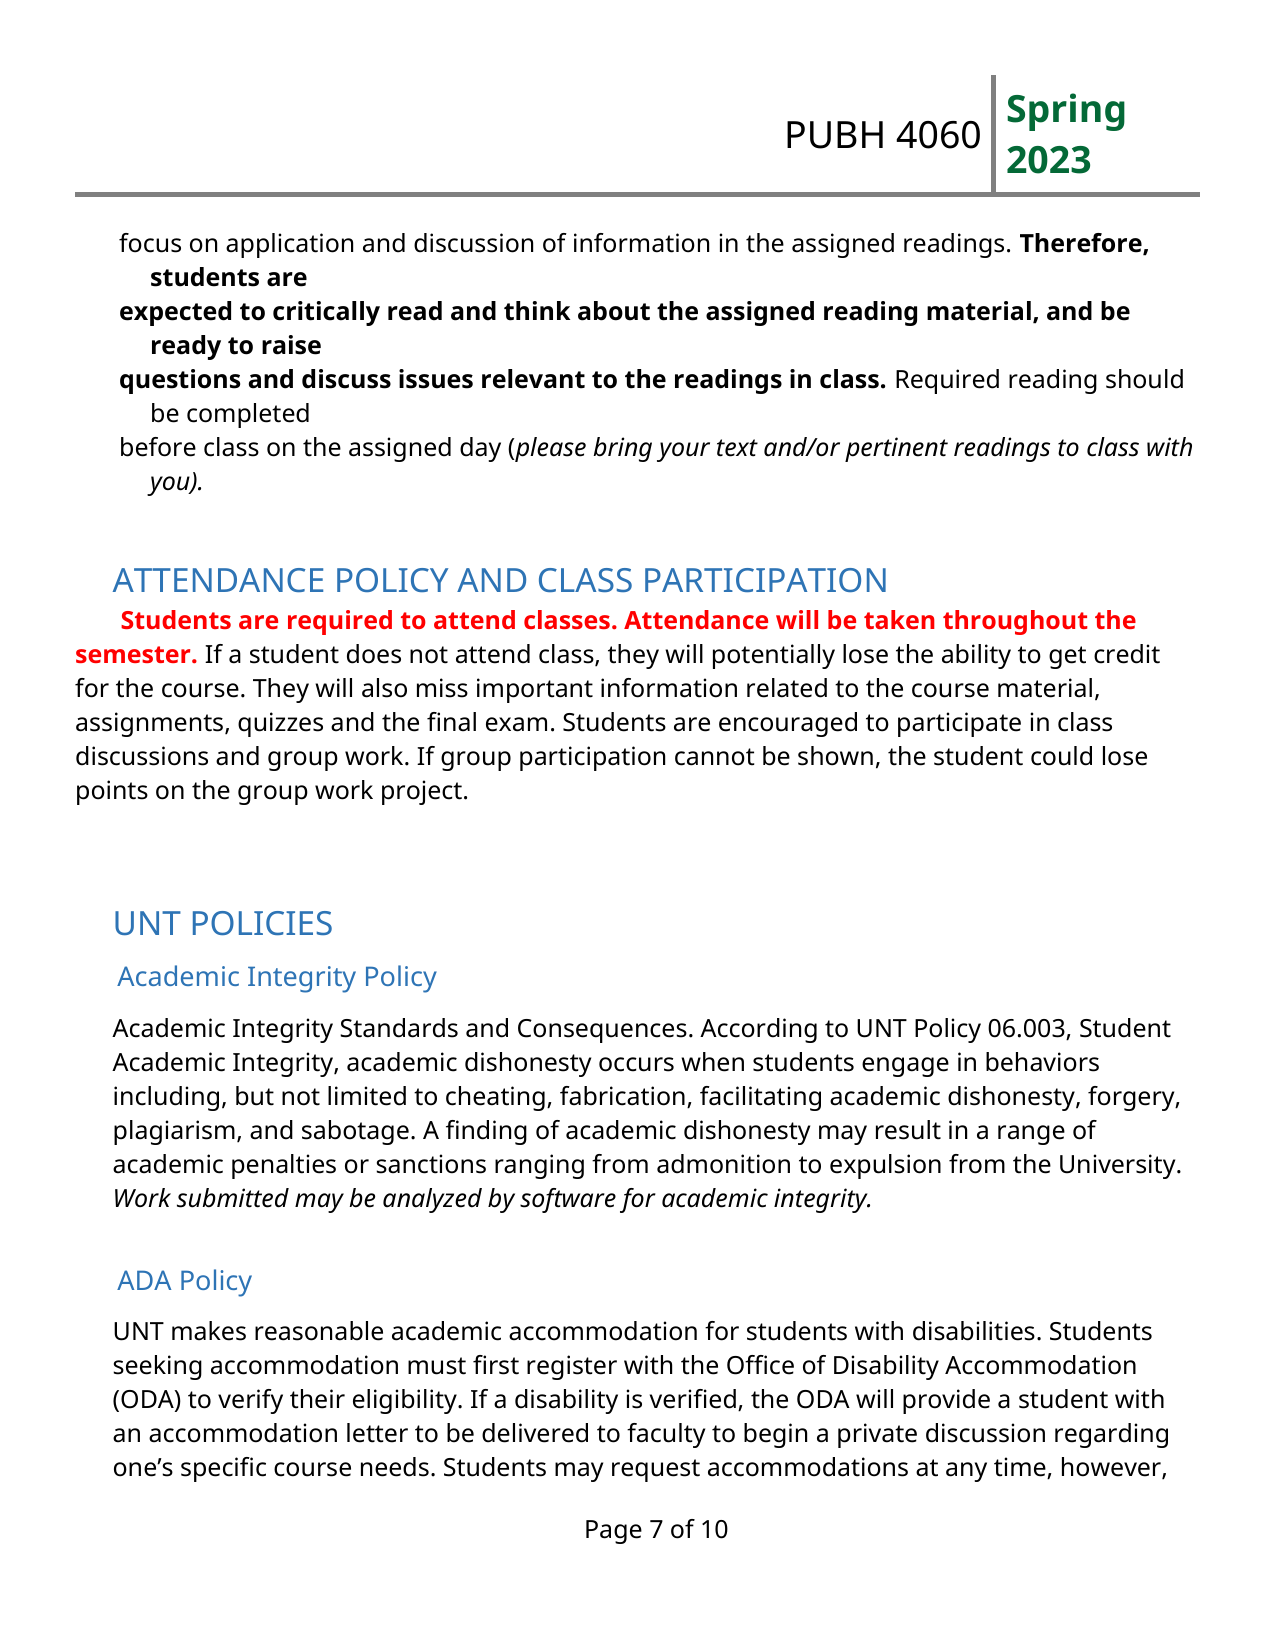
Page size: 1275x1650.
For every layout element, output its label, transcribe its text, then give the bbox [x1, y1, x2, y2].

subtitle Academic Integrity Policy [75, 958, 1200, 995]
subtitle UNT POLICIES [112, 900, 1200, 945]
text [112, 1313, 1200, 1484]
subtitle ATTENDANCE POLICY AND CLASS PARTICIPATION [112, 557, 1200, 602]
text questions and discuss issues relevant to the readings in class. Required reading should be completed [112, 362, 1200, 430]
text Students are required to attend classes. Attendance will be taken throughout the semester. If a student does not attend class, they will potentially lose the ability to get credit for the course. They will also miss important information related to the course material, assignments, quizzes and the final exam. Students are encouraged to participate in class discussions and group work. If group participation cannot be shown, the student could lose points on the group work project. [75, 602, 1200, 807]
subtitle ADA Policy [75, 1261, 1200, 1298]
text focus on application and discussion of information in the assigned readings. Therefore, students are [112, 226, 1200, 294]
text before class on the assigned day (please bring your text and/or pertinent readings to class with you). [112, 430, 1200, 498]
text expected to critically read and think about the assigned reading material, and be ready to raise [112, 294, 1200, 362]
text Academic Integrity Standards and Consequences. According to UNT Policy 06.003, Student Academic Integrity, academic dishonesty occurs when students engage in behaviors including, but not limited to cheating, fabrication, facilitating academic dishonesty, forgery, plagiarism, and sabotage. A finding of academic dishonesty may result in a range of academic penalties or sanctions ranging from admonition to expulsion from the University. Work submitted may be analyzed by software for academic integrity. [112, 1010, 1200, 1214]
